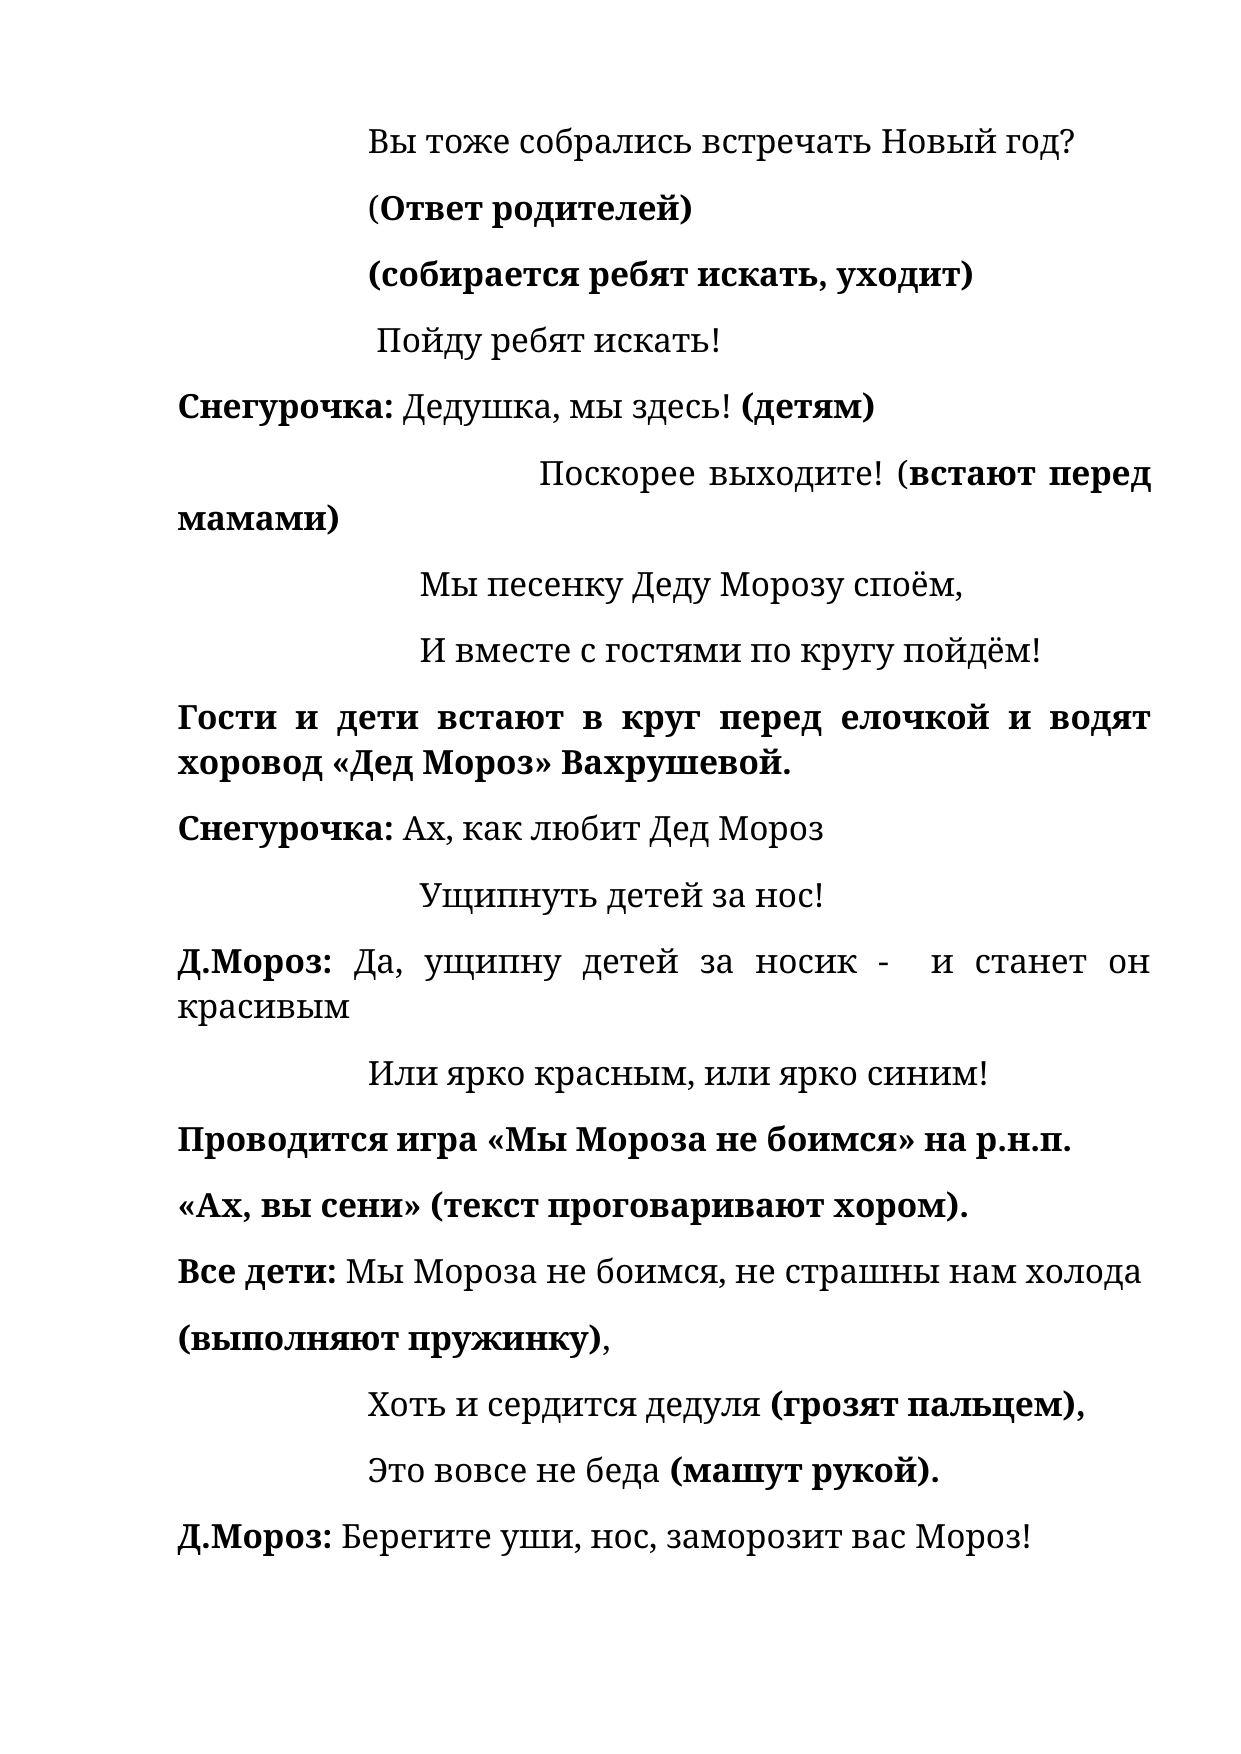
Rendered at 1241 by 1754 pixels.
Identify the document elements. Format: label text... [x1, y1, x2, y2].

text Это вовсе не беда (машут рукой). [177, 1447, 1152, 1492]
text (выполняют пружинку), [177, 1314, 1152, 1360]
text Или ярко красным, или ярко синим! [177, 1049, 1152, 1095]
text Ущипнуть детей за нос! [177, 871, 1152, 917]
text Пойду ребят искать! [177, 317, 1152, 362]
text Все дети: Мы Мороза не боимся, не страшны нам холода [177, 1248, 1152, 1293]
text «Ах, вы сени» (текст проговаривают хором). [177, 1182, 1152, 1227]
text И вместе с гостями по кругу пойдём! [177, 627, 1152, 673]
text Снегурочка: Дедушка, мы здесь! (детям) [177, 383, 1152, 428]
text Поскорее выходите! (встают перед мамами) [177, 449, 1152, 540]
text Д.Мороз: Да, ущипну детей за носик - и станет он красивым [177, 938, 1152, 1028]
text (Ответ родителей) [177, 184, 1152, 230]
text Гости и дети встают в круг перед елочкой и водят хоровод «Дед Мороз» Вахрушевой. [177, 693, 1152, 784]
text Д.Мороз: Берегите уши, нос, заморозит вас Мороз! [177, 1513, 1152, 1558]
text (собирается ребят искать, уходит) [177, 251, 1152, 296]
text Мы песенку Деду Морозу споём, [177, 561, 1152, 606]
text Вы тоже собрались встречать Новый год? [177, 118, 1152, 163]
text Хоть и сердится дедуля (грозят пальцем), [177, 1381, 1152, 1426]
text Снегурочка: Ах, как любит Дед Мороз [177, 805, 1152, 851]
text Проводится игра «Мы Мороза не боимся» на р.н.п. [177, 1116, 1152, 1161]
